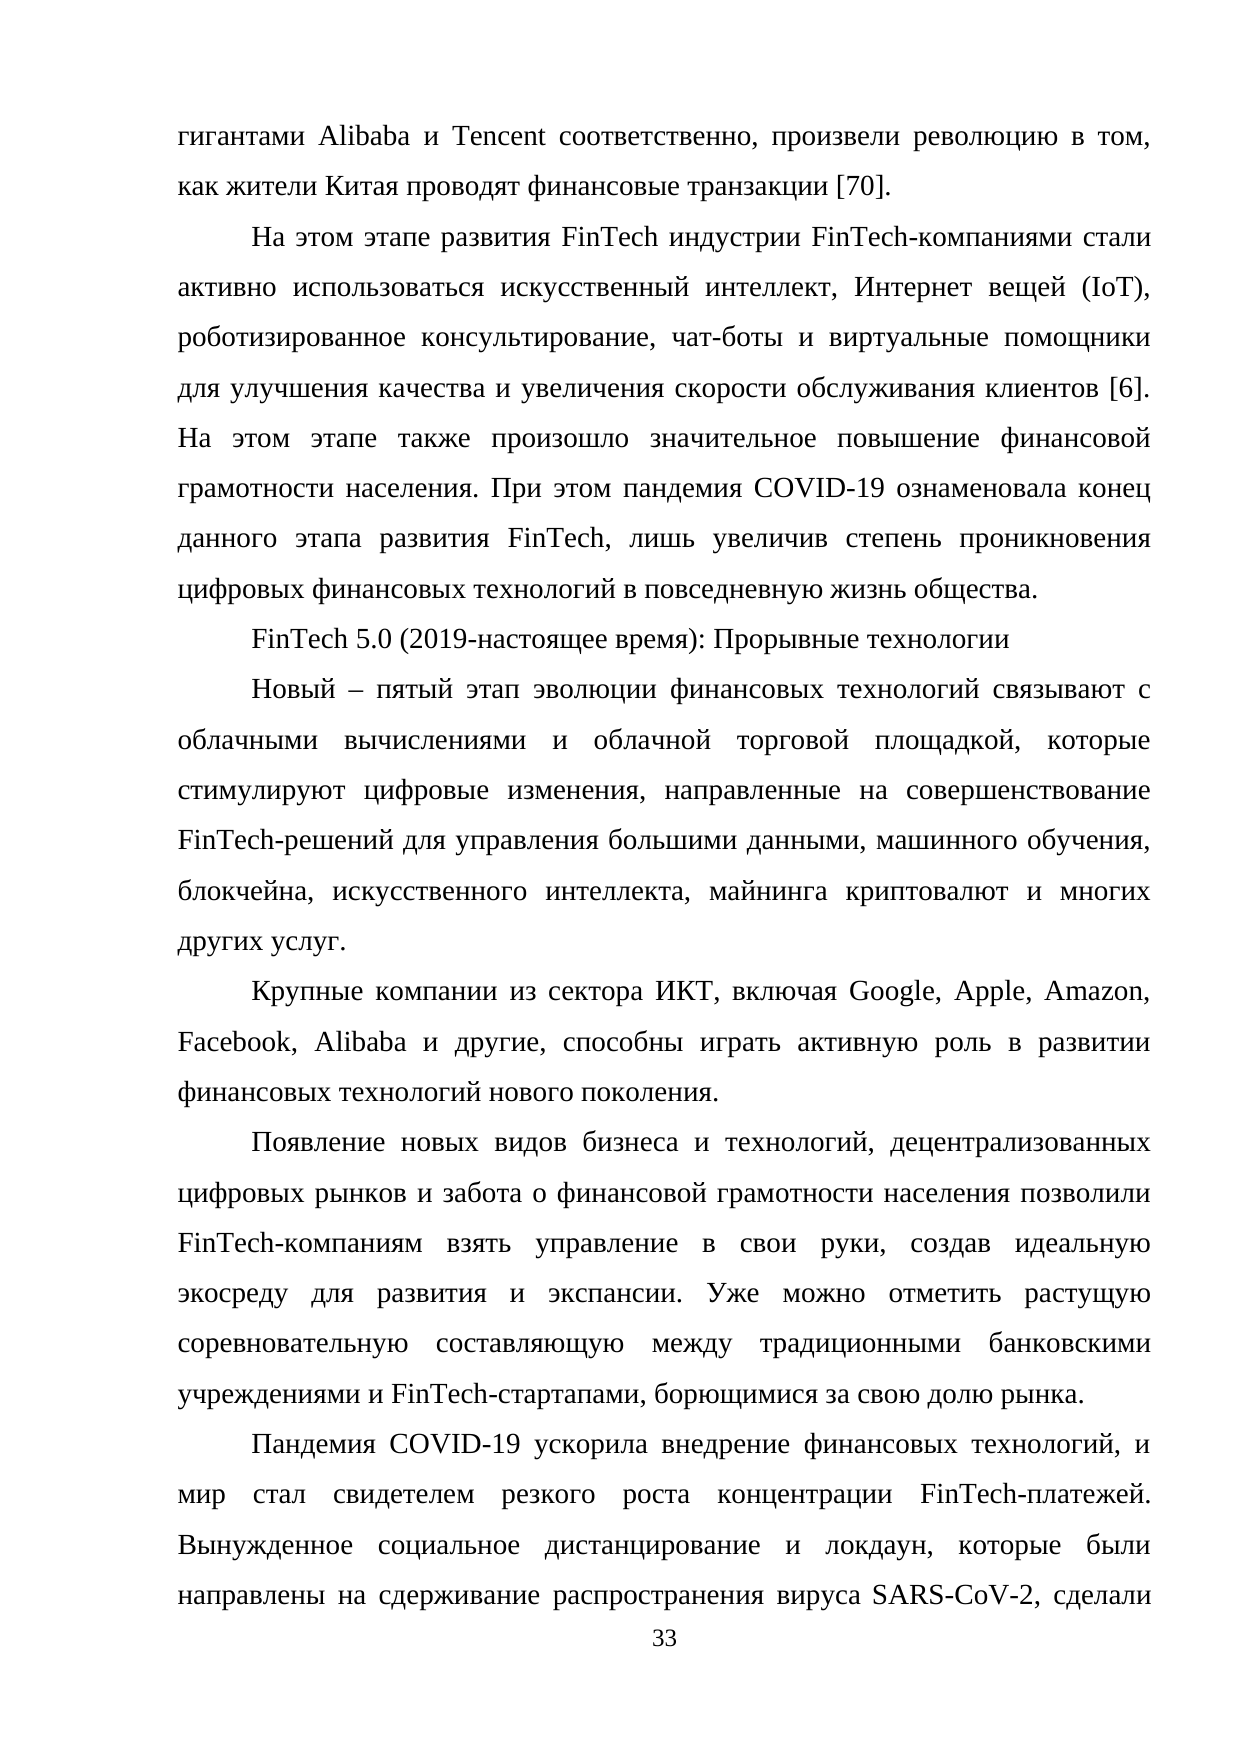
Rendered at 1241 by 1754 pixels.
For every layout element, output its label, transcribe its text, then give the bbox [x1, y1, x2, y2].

text Появление новых видов бизнеса и технологий, децентрализованных цифровых рынков и забота о финансовой грамотности населения позволили FinTech-компаниям взять управление в свои руки, создав идеальную экосреду для развития и экспансии. Уже можно отметить растущую соревновательную составляющую между традиционными банковскими учреждениями и FinTech-стартапами, борющимися за свою долю рынка. [177, 1124, 1152, 1409]
text FinTech 5.0 (2019-настоящее время): Прорывные технологии [177, 621, 1152, 655]
text Новый – пятый этап эволюции финансовых технологий связывают с облачными вычислениями и облачной торговой площадкой, которые стимулируют цифровые изменения, направленные на совершенствование FinTech-решений для управления большими данными, машинного обучения, блокчейна, искусственного интеллекта, майнинга криптовалют и многих других услуг. [177, 672, 1152, 957]
text На этом этапе развития FinTech индустрии FinTech-компаниями стали активно использоваться искусственный интеллект, Интернет вещей (IoT), роботизированное консультирование, чат-боты и виртуальные помощники для улучшения качества и увеличения скорости обслуживания клиентов [6]. На этом этапе также произошло значительное повышение финансовой грамотности населения. При этом пандемия COVID-19 ознаменовала конец данного этапа развития FinTech, лишь увеличив степень проникновения цифровых финансовых технологий в повседневную жизнь общества. [177, 219, 1152, 604]
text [177, 118, 1152, 202]
text Крупные компании из сектора ИКТ, включая Google, Apple, Amazon, Facebook, Alibaba и другие, способны играть активную роль в развитии финансовых технологий нового поколения. [177, 973, 1152, 1108]
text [177, 1426, 1152, 1611]
